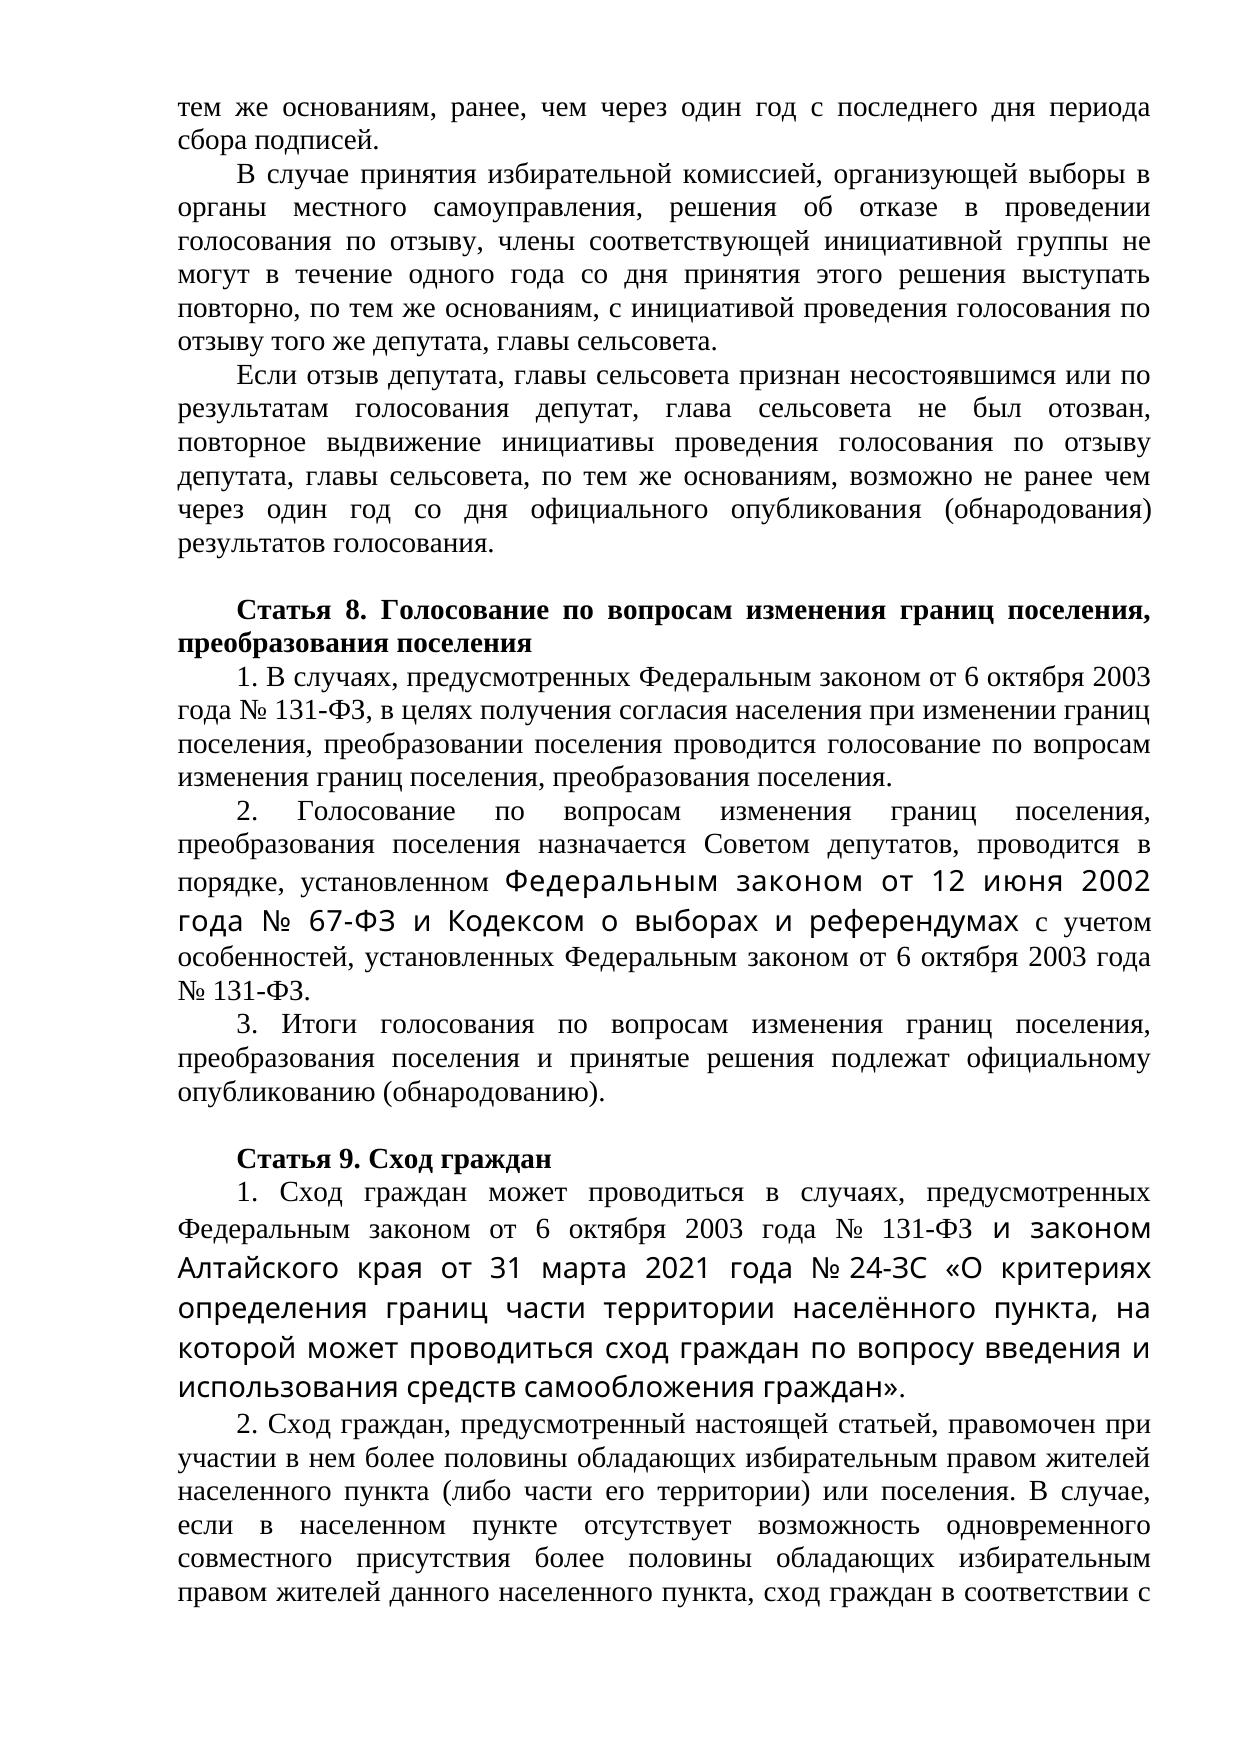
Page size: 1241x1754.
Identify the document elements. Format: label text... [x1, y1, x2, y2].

text Статья 8. Голосование по вопросам изменения границ поселения, преобразования поселения [177, 592, 1152, 659]
text 1. В случаях, предусмотренных Федеральным законом от 6 октября 2003 года № 131-ФЗ, в целях получения согласия населения при изменении границ поселения, преобразовании поселения проводится голосование по вопросам изменения границ поселения, преобразования поселения. [177, 659, 1152, 793]
text В случае принятия избирательной комиссией, организующей выборы в органы местного самоуправления, решения об отказе в проведении голосования по отзыву, члены соответствующей инициативной группы не могут в течение одного года со дня принятия этого решения выступать повторно, по тем же основаниям, с инициативой проведения голосования по отзыву того же депутата, главы сельсовета. [177, 156, 1152, 357]
text 2. Голосование по вопросам изменения границ поселения, преобразования поселения назначается Советом депутатов, проводится в порядке, установленном Федеральным законом от 12 июня 2002 года № 67-ФЗ и Кодексом о выборах и референдумах с учетом особенностей, установленных Федеральным законом от 6 октября 2003 года № 131-ФЗ. [177, 793, 1152, 1007]
text 3. Итоги голосования по вопросам изменения границ поселения, преобразования поселения и принятые решения подлежат официальному опубликованию (обнародованию). [177, 1007, 1152, 1107]
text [177, 1406, 1152, 1607]
text 1. Сход граждан может проводиться в случаях, предусмотренных Федеральным законом от 6 октября 2003 года № 131-ФЗ и законом Алтайского края от 31 марта 2021 года № 24-ЗС «О критериях определения границ части территории населённого пункта, на которой может проводиться сход граждан по вопросу введения и использования средств самообложения граждан». [177, 1174, 1152, 1406]
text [177, 89, 1152, 156]
text Статья 9. Сход граждан [177, 1141, 1152, 1174]
text Если отзыв депутата, главы сельсовета признан несостоявшимся или по результатам голосования депутат, глава сельсовета не был отозван, повторное выдвижение инициативы проведения голосования по отзыву депутата, главы сельсовета, по тем же основаниям, возможно не ранее чем через один год со дня официального опубликования (обнародования) результатов голосования. [177, 357, 1152, 558]
